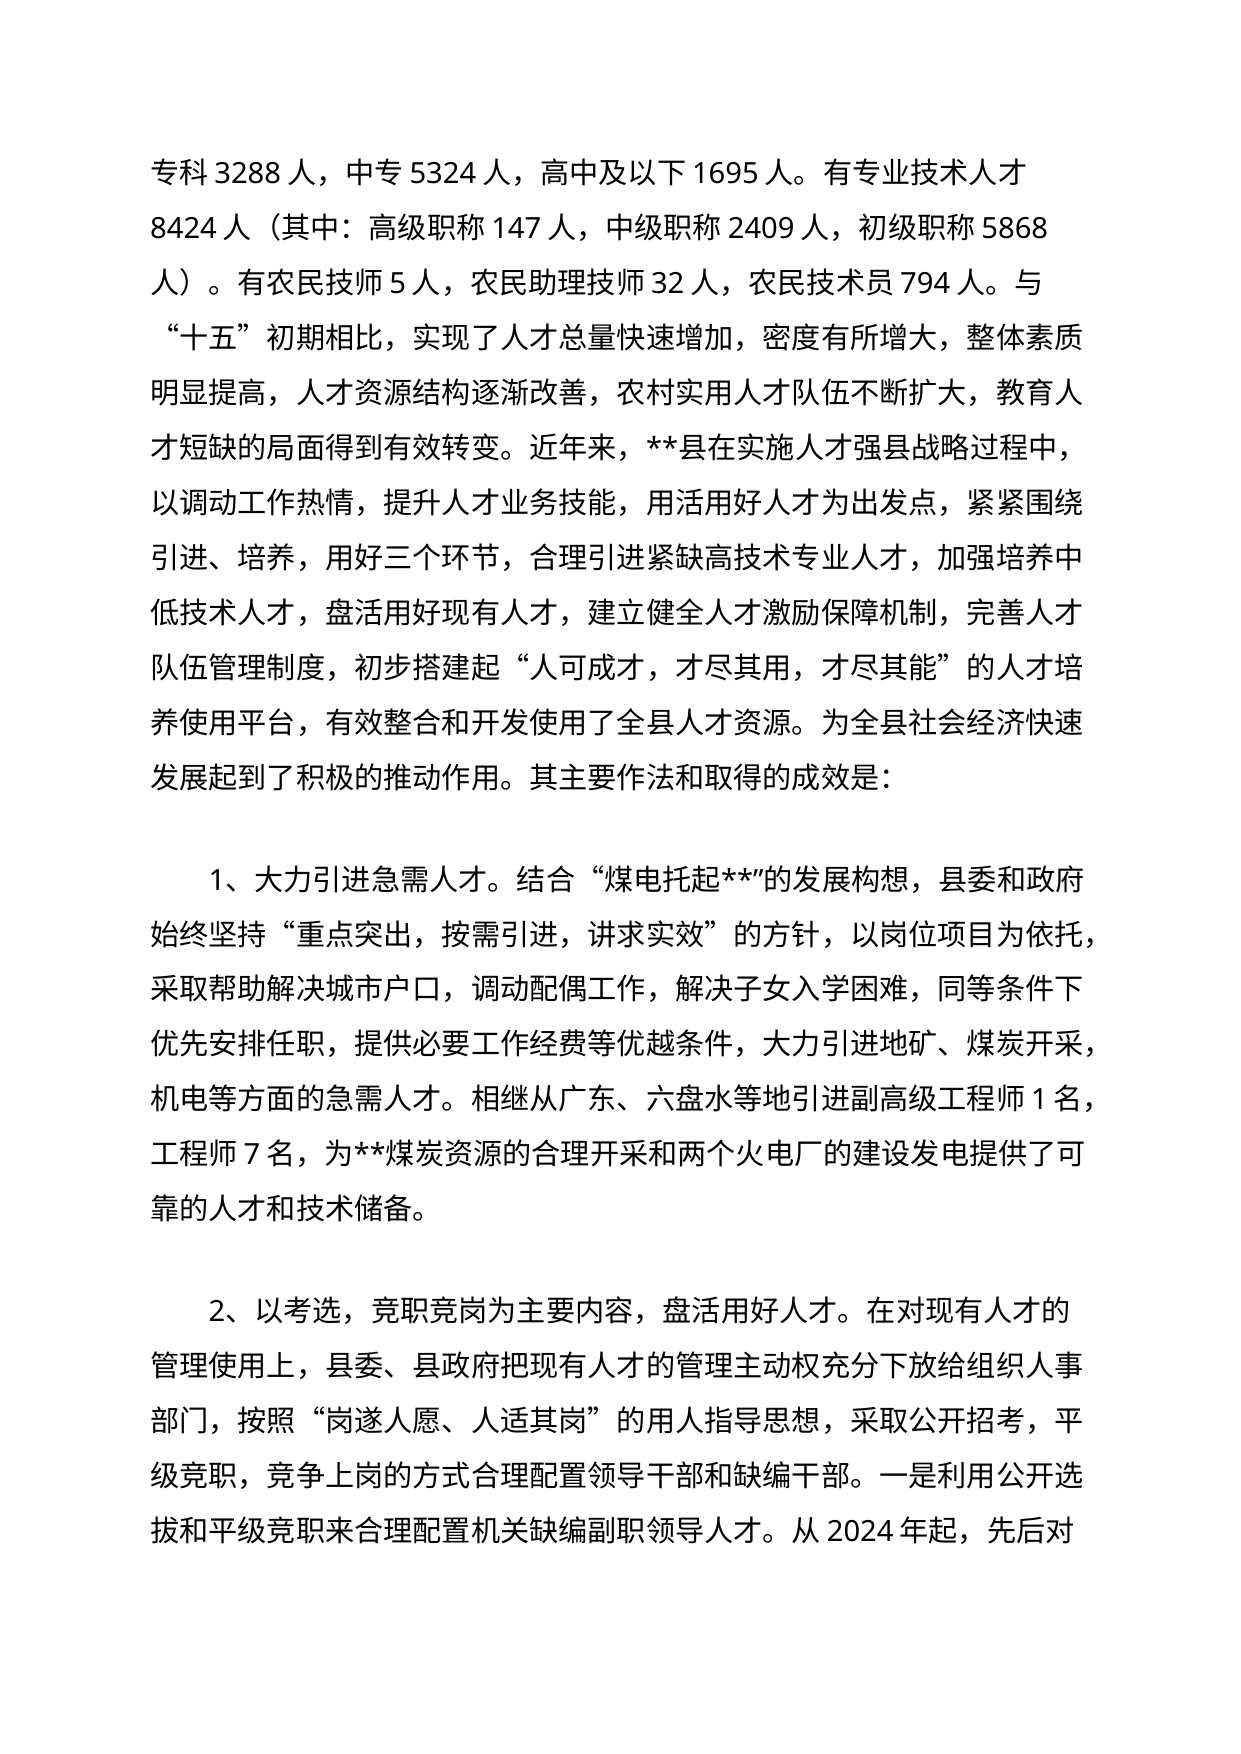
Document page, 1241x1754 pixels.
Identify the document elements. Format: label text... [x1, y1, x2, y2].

text 1、大力引进急需人才。结合“煤电托起**”的发展构想，县委和政府始终坚持“重点突出，按需引进，讲求实效”的方针，以岗位项目为依托，采取帮助解决城市户口，调动配偶工作，解决子女入学困难，同等条件下优先安排任职，提供必要工作经费等优越条件，大力引进地矿、煤炭开采，机电等方面的急需人才。相继从广东、六盘水等地引进副高级工程师1名，工程师7名，为**煤炭资源的合理开采和两个火电厂的建设发电提供了可靠的人才和技术储备。 [150, 856, 1090, 1228]
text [150, 150, 1090, 797]
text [150, 1287, 1090, 1549]
